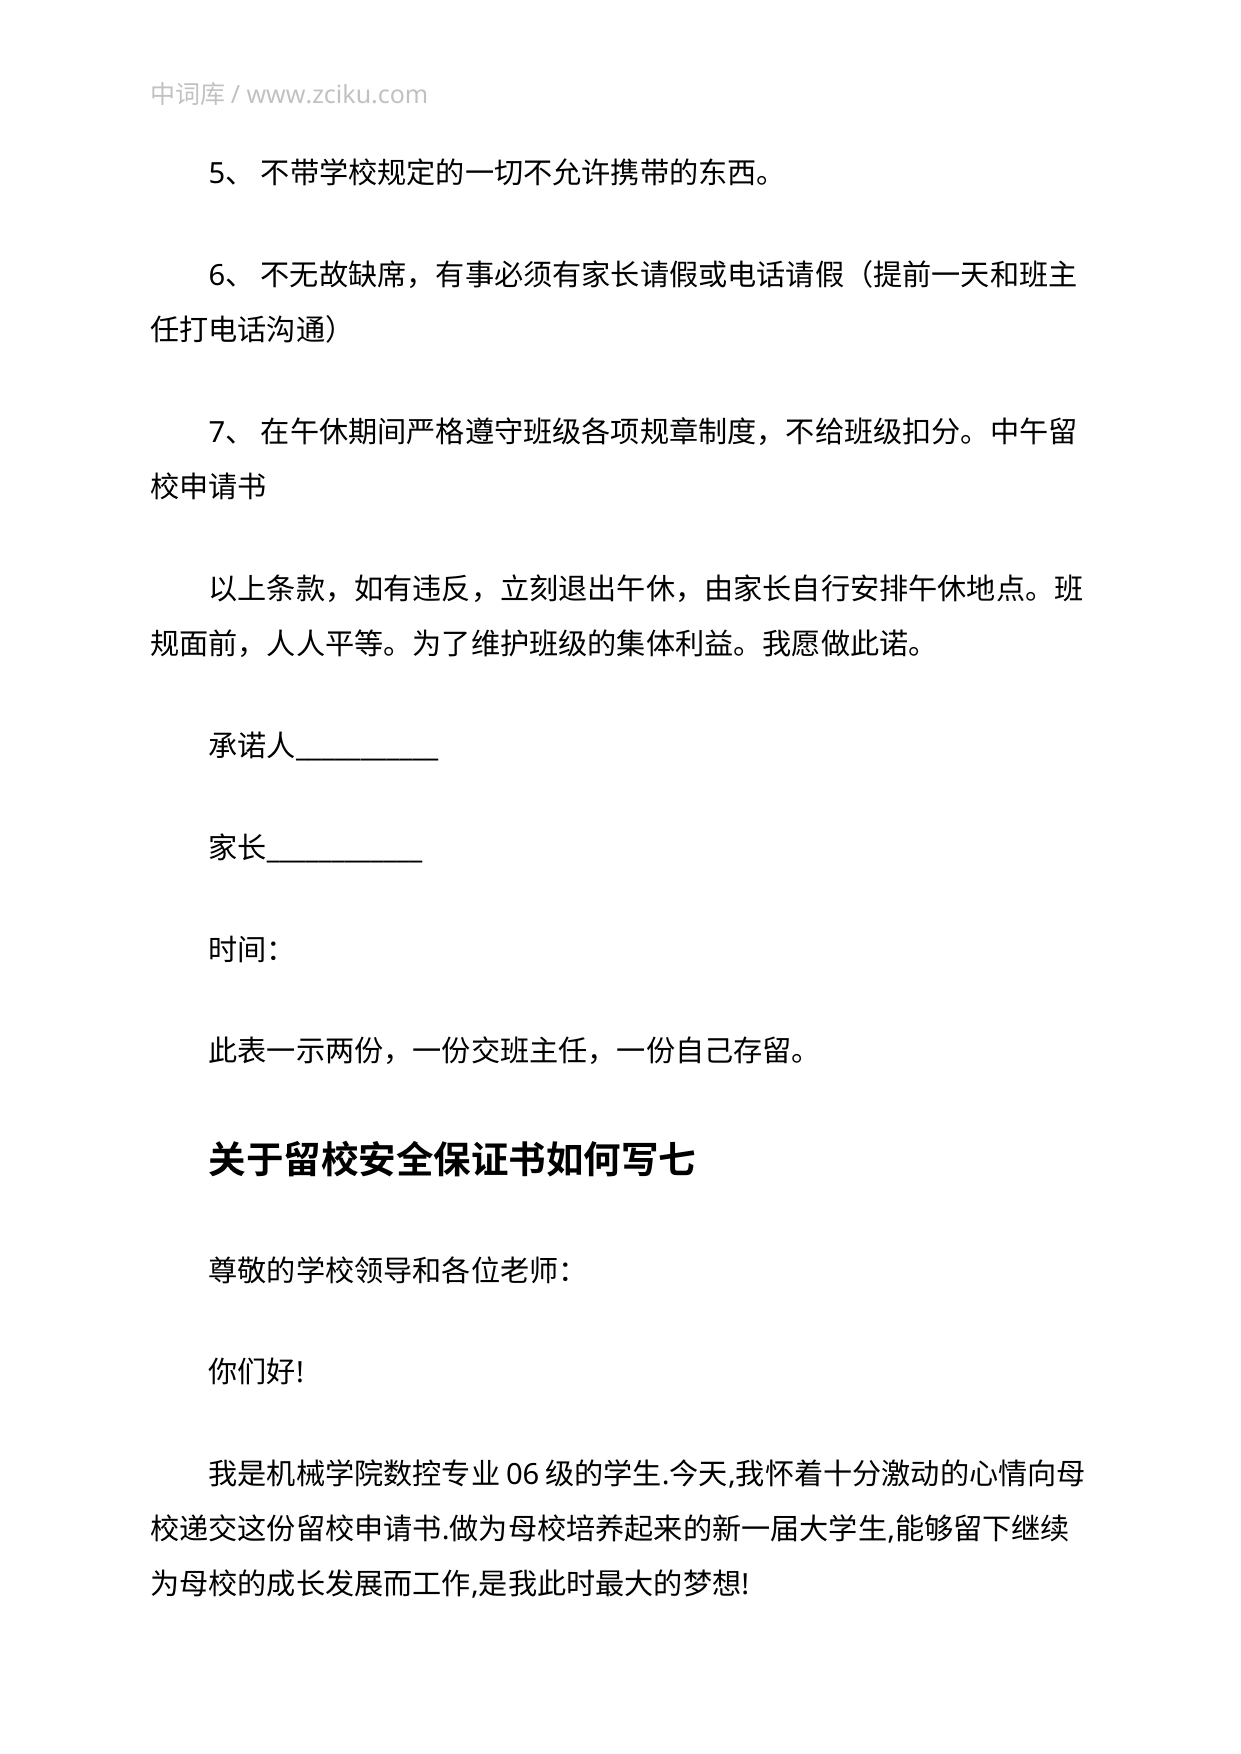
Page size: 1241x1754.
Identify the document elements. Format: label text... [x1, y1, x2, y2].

text 5、 不带学校规定的一切不允许携带的东西。 [150, 150, 1090, 192]
text 我是机械学院数控专业06级的学生.今天,我怀着十分激动的心情向母校递交这份留校申请书.做为母校培养起来的新一届大学生,能够留下继续为母校的成长发展而工作,是我此时最大的梦想! [150, 1451, 1090, 1603]
text 以上条款，如有违反，立刻退出午休，由家长自行安排午休地点。班规面前，人人平等。为了维护班级的集体利益。我愿做此诺。 [150, 566, 1090, 663]
text 此表一示两份，一份交班主任，一份自己存留。 [150, 1028, 1090, 1070]
text 关于留校安全保证书如何写七 [150, 1130, 1090, 1184]
text 时间： [150, 926, 1090, 968]
text 尊敬的学校领导和各位老师： [150, 1247, 1090, 1289]
text 你们好! [150, 1349, 1090, 1391]
text 6、 不无故缺席，有事必须有家长请假或电话请假（提前一天和班主任打电话沟通） [150, 252, 1090, 349]
text 7、 在午休期间严格遵守班级各项规章制度，不给班级扣分。中午留校申请书 [150, 409, 1090, 506]
text 家长____________ [150, 824, 1090, 867]
text 承诺人___________ [150, 722, 1090, 764]
